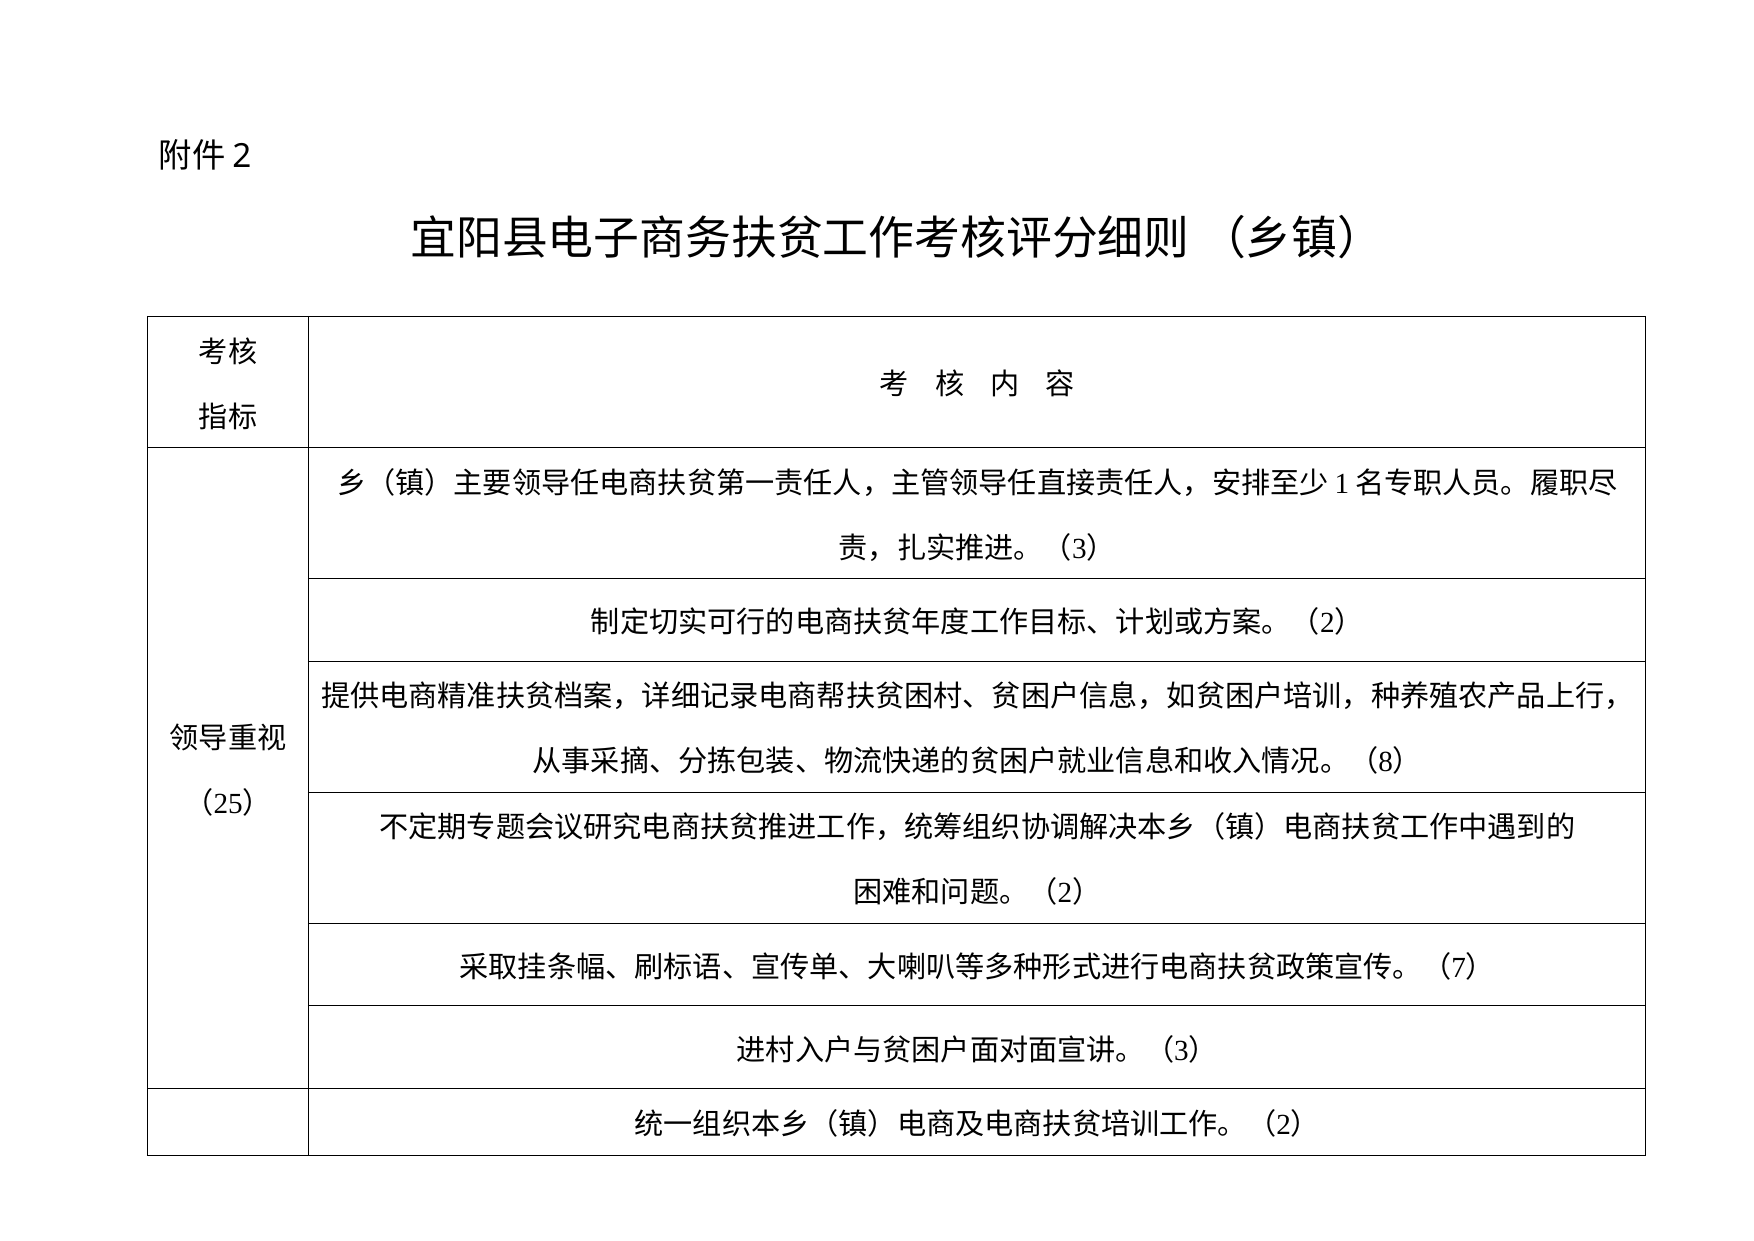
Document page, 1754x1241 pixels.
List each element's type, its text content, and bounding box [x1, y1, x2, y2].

table_cell 考核 指标 [148, 317, 308, 447]
table_header 附件2 宜阳县电子商务扶贫工作考核评分细则 （乡镇） [148, 121, 1646, 316]
table_cell 进村入户与贫困户面对面宣讲。（3） [309, 1006, 1645, 1088]
table_cell 提供电商精准扶贫档案，详细记录电商帮扶贫困村、贫困户信息，如贫困户培训，种养殖农产品上行，从事采摘、分拣包装、物流快递的贫困户就业信息和收入情况。（8） [309, 662, 1645, 792]
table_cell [148, 1089, 308, 1155]
table_cell 领导重视（25） [148, 448, 308, 1088]
table_cell 制定切实可行的电商扶贫年度工作目标、计划或方案。（2） [309, 579, 1645, 661]
table_cell 采取挂条幅、刷标语、宣传单、大喇叭等多种形式进行电商扶贫政策宣传。（7） [309, 924, 1645, 1005]
table_cell 考 核 内 容 [309, 317, 1645, 447]
table_cell 不定期专题会议研究电商扶贫推进工作，统筹组织协调解决本乡（镇）电商扶贫工作中遇到的 困难和问题。（2） [309, 793, 1645, 923]
table_cell 统一组织本乡（镇）电商及电商扶贫培训工作。（2） [309, 1089, 1645, 1155]
table_cell 乡（镇）主要领导任电商扶贫第一责任人，主管领导任直接责任人，安排至少1名专职人员。履职尽责，扎实推进。（3） [309, 448, 1645, 578]
